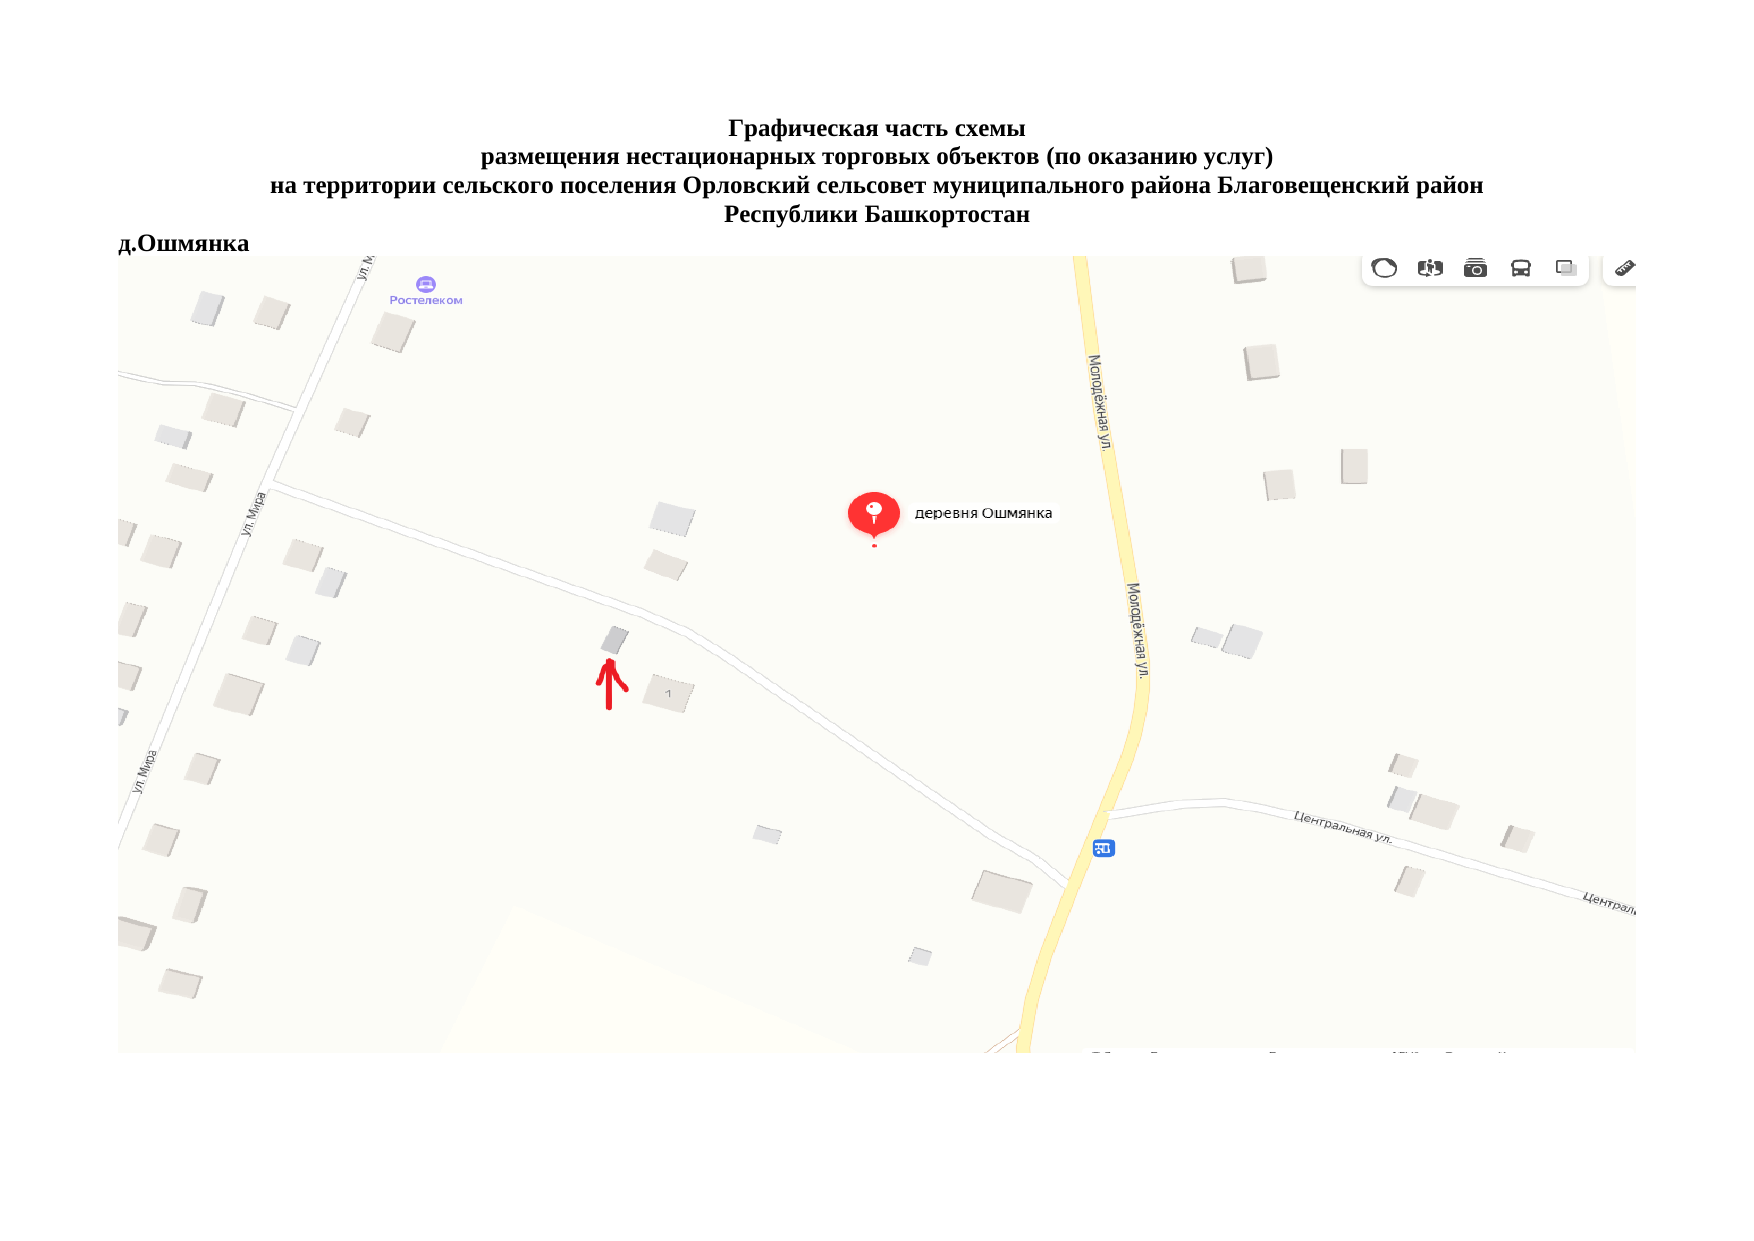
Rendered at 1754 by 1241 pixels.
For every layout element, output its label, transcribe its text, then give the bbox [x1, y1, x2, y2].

text д.Ошмянка [118, 228, 1636, 256]
text Республики Башкортостан [118, 199, 1636, 228]
text Графическая часть схемы [118, 113, 1636, 141]
text размещения нестационарных торговых объектов (по оказанию услуг) [118, 141, 1636, 170]
text на территории сельского поселения Орловский сельсовет муниципального района Благовещенский район [118, 170, 1636, 199]
picture [118, 256, 1636, 1053]
